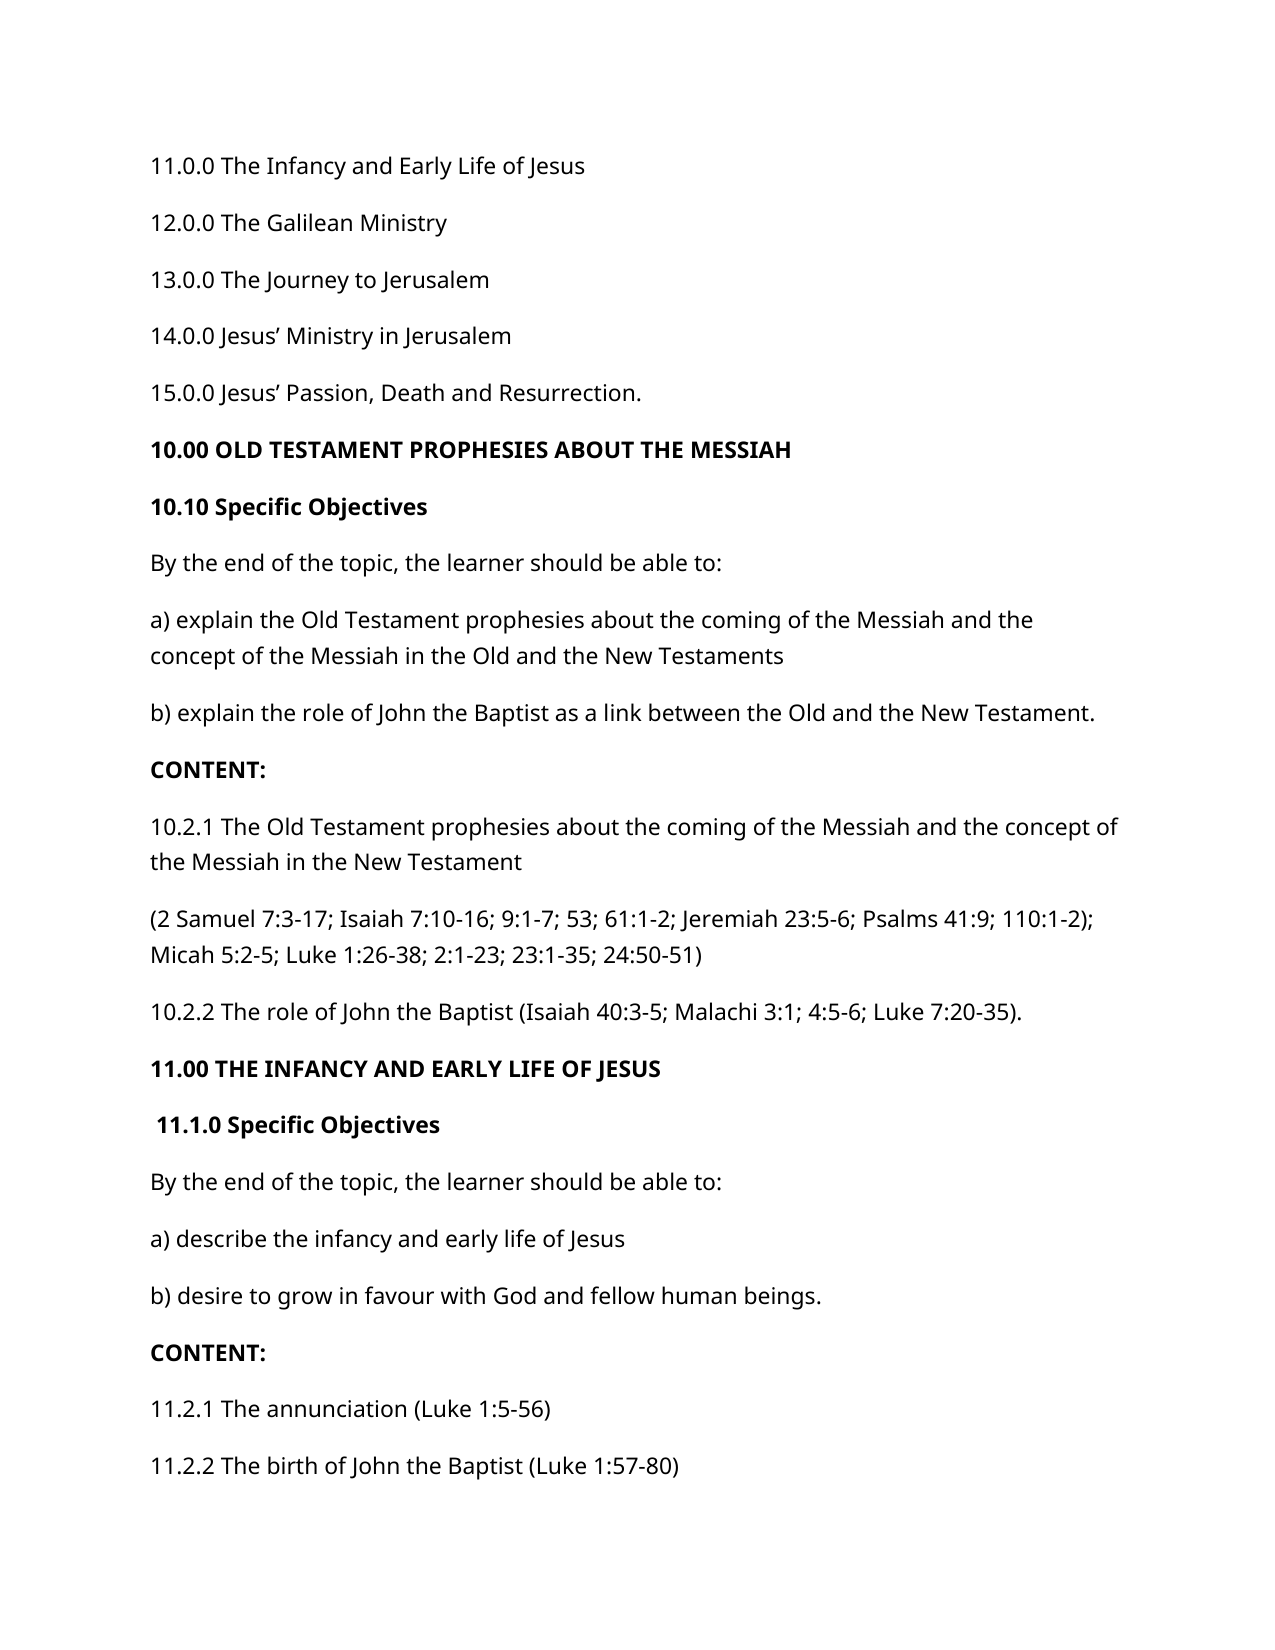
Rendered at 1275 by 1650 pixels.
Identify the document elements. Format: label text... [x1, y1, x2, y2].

text 11.2.2 The birth of John the Baptist (Luke 1:57-80) [150, 1450, 1125, 1481]
text (2 Samuel 7:3-17; Isaiah 7:10-16; 9:1-7; 53; 61:1-2; Jeremiah 23:5-6; Psalms 41:9; 110:1-2); Micah 5:2-5; Luke 1:26-38; 2:1-23; 23:1-35; 24:50-51) [150, 903, 1125, 970]
text CONTENT: [150, 1336, 1125, 1368]
text 11.0.0 The Infancy and Early Life of Jesus [150, 150, 1125, 181]
text 15.0.0 Jesus’ Passion, Death and Resurrection. [150, 377, 1125, 408]
text 13.0.0 The Journey to Jerusalem [150, 263, 1125, 295]
text 11.1.0 Specific Objectives [150, 1109, 1125, 1141]
text a) explain the Old Testament prophesies about the coming of the Messiah and the concept of the Messiah in the Old and the New Testaments [150, 604, 1125, 671]
text a) describe the infancy and early life of Jesus [150, 1223, 1125, 1254]
text 10.00 OLD TESTAMENT PROPHESIES ABOUT THE MESSIAH [150, 434, 1125, 465]
text By the end of the topic, the learner should be able to: [150, 1166, 1125, 1197]
text 10.2.1 The Old Testament prophesies about the coming of the Messiah and the concept of the Messiah in the New Testament [150, 810, 1125, 878]
text 10.10 Specific Objectives [150, 491, 1125, 522]
text 11.00 THE INFANCY AND EARLY LIFE OF JESUS [150, 1053, 1125, 1084]
text b) explain the role of John the Baptist as a link between the Old and the New Testament. [150, 697, 1125, 728]
text b) desire to grow in favour with God and fellow human beings. [150, 1280, 1125, 1311]
text By the end of the topic, the learner should be able to: [150, 547, 1125, 579]
text CONTENT: [150, 754, 1125, 785]
text 12.0.0 The Galilean Ministry [150, 207, 1125, 238]
text 10.2.2 The role of John the Baptist (Isaiah 40:3-5; Malachi 3:1; 4:5-6; Luke 7:20-35). [150, 996, 1125, 1027]
text 11.2.1 The annunciation (Luke 1:5-56) [150, 1393, 1125, 1424]
text 14.0.0 Jesus’ Ministry in Jerusalem [150, 320, 1125, 352]
